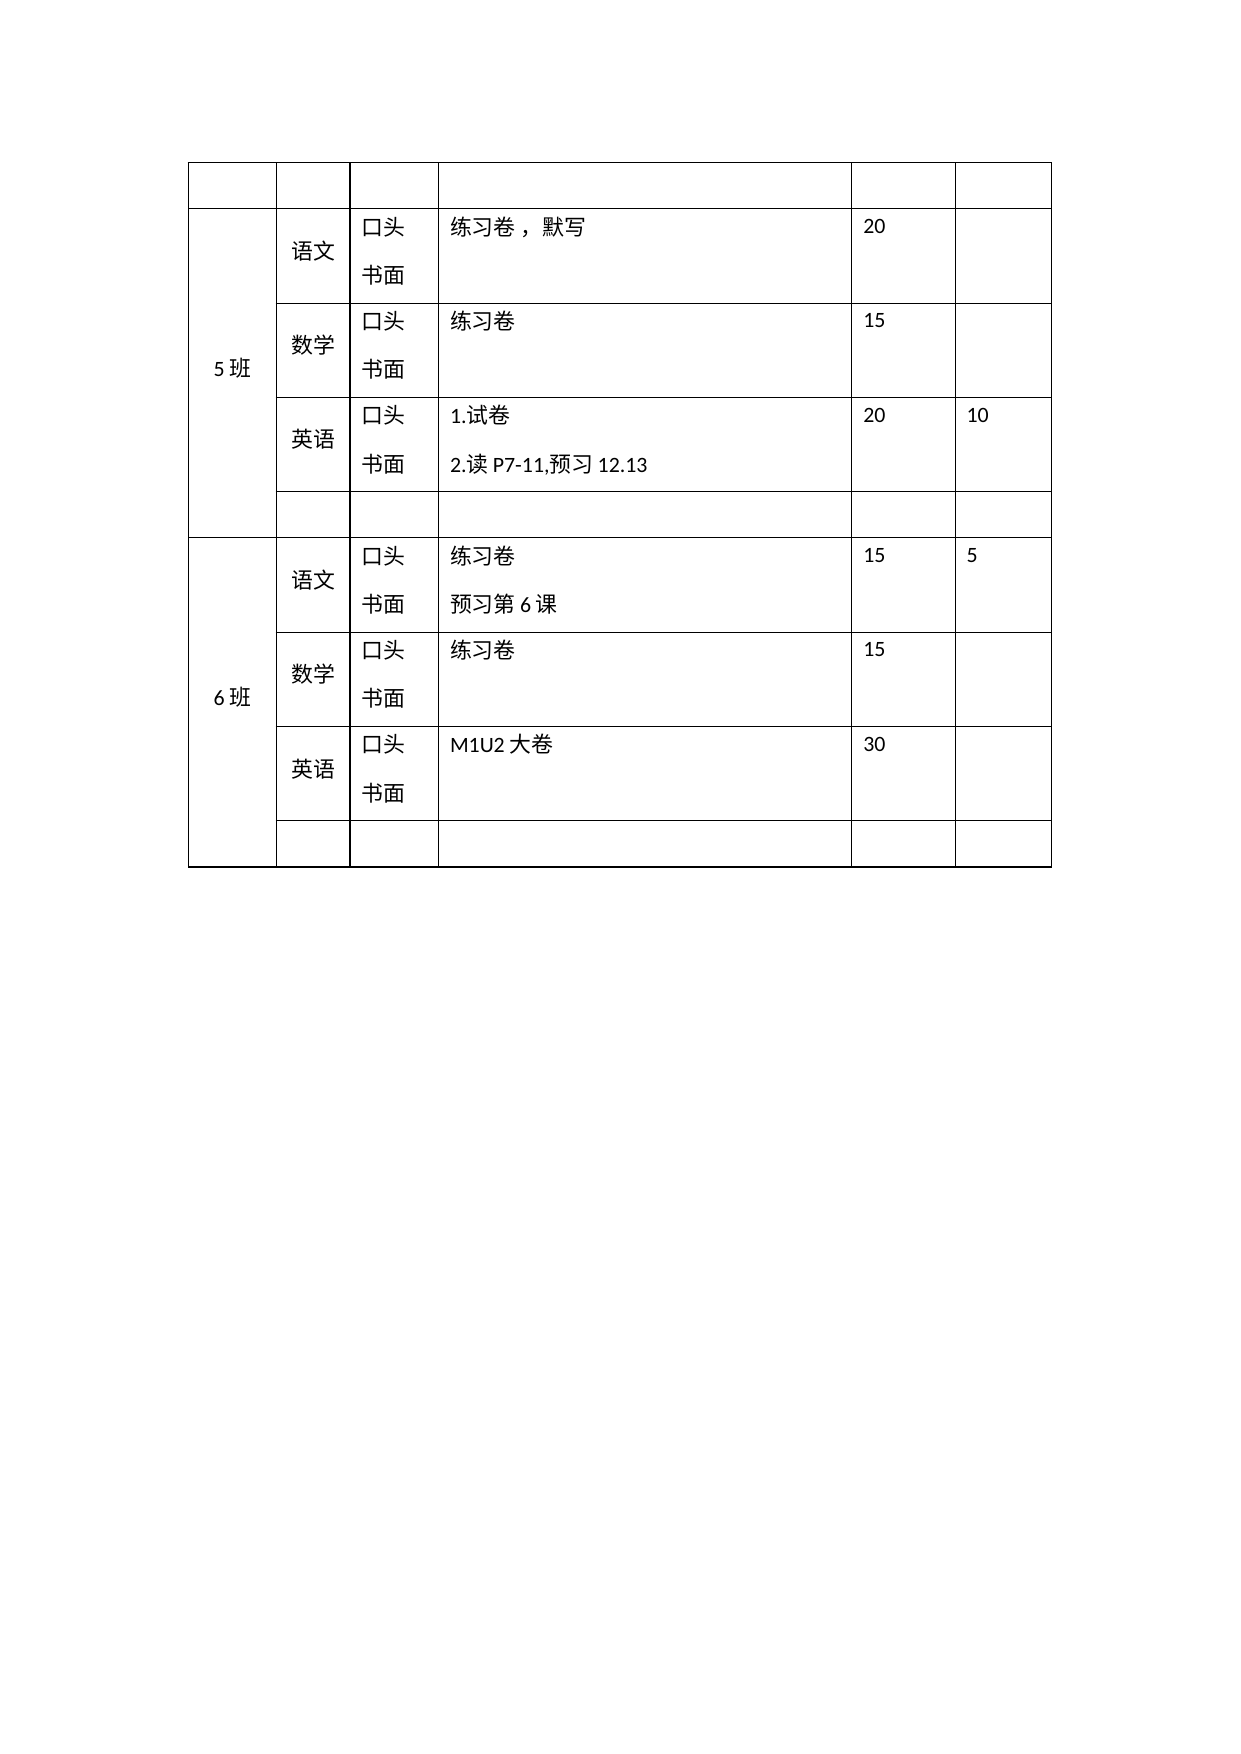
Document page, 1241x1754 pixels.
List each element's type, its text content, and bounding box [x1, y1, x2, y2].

table_cell 练习卷 [439, 304, 851, 397]
table_cell 5 [956, 538, 1051, 632]
table_cell [277, 492, 349, 537]
table_cell 15 [852, 538, 955, 632]
table_cell [852, 163, 955, 208]
table_cell [956, 163, 1051, 208]
table_cell 语文 [277, 538, 349, 632]
table_cell 英语 [277, 398, 349, 491]
table_cell [956, 821, 1051, 866]
table_cell 练习卷 [439, 633, 851, 726]
table_cell 6班 [189, 538, 276, 866]
table_cell [852, 492, 955, 537]
table_cell [277, 821, 349, 866]
table_cell 5班 [189, 209, 276, 537]
table_cell 20 [852, 209, 955, 302]
table_cell 数学 [277, 304, 349, 397]
table_cell M1U2大卷 [439, 727, 851, 820]
table_cell 英语 [277, 727, 349, 820]
table_cell 口头 书面 [351, 398, 438, 491]
table_cell [351, 821, 438, 866]
table_cell 练习卷 预习第6课 [439, 538, 851, 632]
table_cell [439, 492, 851, 537]
table_cell [956, 209, 1051, 302]
table_cell 20 [852, 398, 955, 491]
table_cell [956, 727, 1051, 820]
table_cell [351, 163, 438, 208]
table_cell 30 [852, 727, 955, 820]
table_cell [956, 492, 1051, 537]
table_cell [439, 163, 851, 208]
table_cell 15 [852, 304, 955, 397]
table_cell 口头 书面 [351, 209, 438, 302]
table_cell [439, 821, 851, 866]
table_cell 练习卷 ，默写 [439, 209, 851, 302]
table_cell [956, 633, 1051, 726]
table_cell [852, 821, 955, 866]
table_cell 口头 书面 [351, 633, 438, 726]
table_cell 口头 书面 [351, 304, 438, 397]
table_cell [351, 492, 438, 537]
table_cell 1.试卷 2.读P7-11,预习12.13 [439, 398, 851, 491]
table_cell 口头 书面 [351, 538, 438, 632]
table_cell 语文 [277, 209, 349, 302]
table_cell 数学 [277, 633, 349, 726]
table_cell 15 [852, 633, 955, 726]
table_cell 口头 书面 [351, 727, 438, 820]
table_cell [277, 163, 349, 208]
table_cell [956, 304, 1051, 397]
table_cell 10 [956, 398, 1051, 491]
